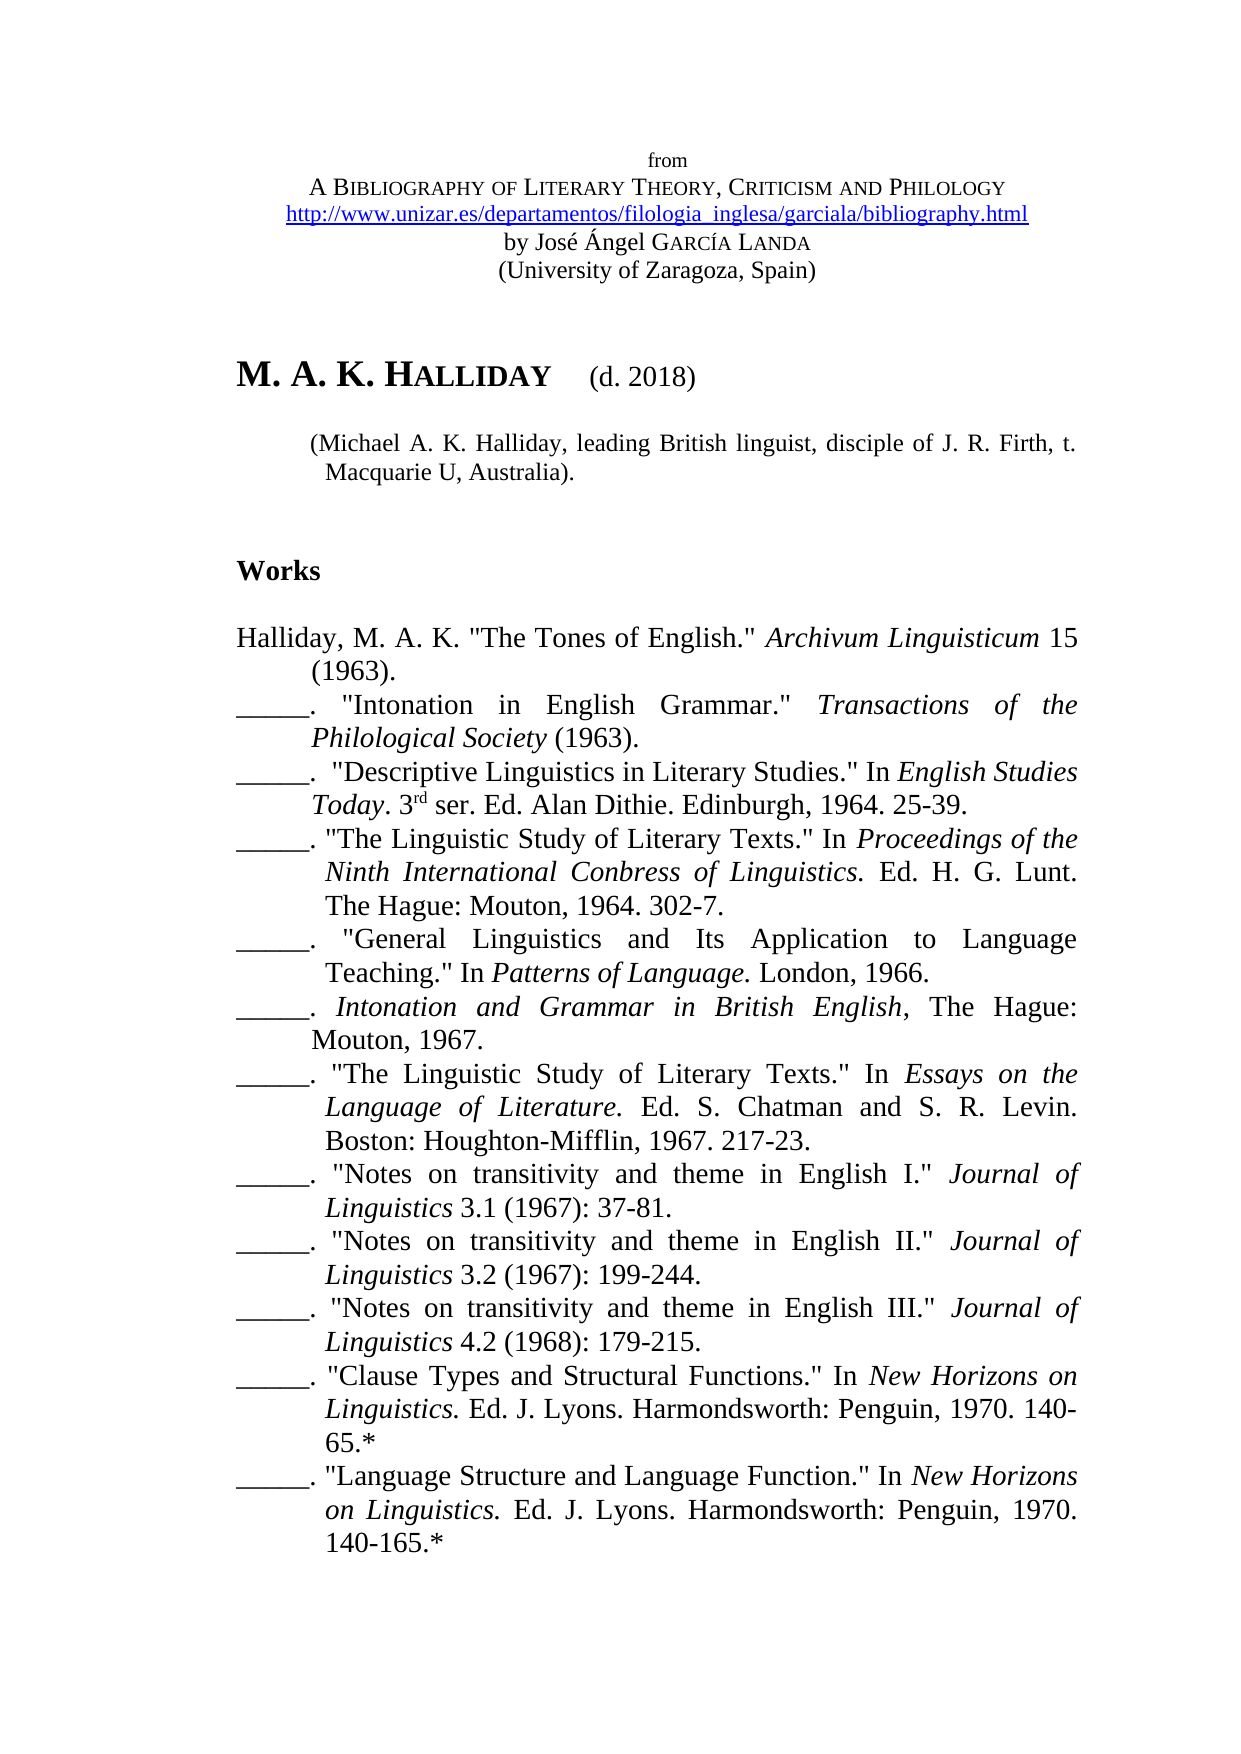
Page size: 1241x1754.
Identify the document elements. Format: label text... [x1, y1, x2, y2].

text _____. "Intonation in English Grammar." Transactions of the Philological Society (1963). [236, 687, 1078, 754]
text Works [236, 553, 1078, 586]
text M. A. K. Halliday (d. 2018) [236, 351, 1078, 394]
text _____. "General Linguistics and Its Application to Language Teaching." In Patterns of Language. London, 1966. [236, 922, 1078, 989]
text _____. "The Linguistic Study of Literary Texts." In Proceedings of the Ninth International Conbress of Linguistics. Ed. H. G. Lunt. The Hague: Mouton, 1964. 302-7. [236, 821, 1078, 922]
text _____. Intonation and Grammar in British English, The Hague: Mouton, 1967. [236, 989, 1078, 1056]
text _____. "Descriptive Linguistics in Literary Studies." In English Studies Today. 3rd ser. Ed. Alan Dithie. Edinburgh, 1964. 25-39. [236, 754, 1078, 821]
text from [236, 148, 1078, 172]
text _____. "Notes on transitivity and theme in English II." Journal of Linguistics 3.2 (1967): 199-244. [236, 1223, 1078, 1291]
text _____. "Notes on transitivity and theme in English I." Journal of Linguistics 3.1 (1967): 37-81. [236, 1156, 1078, 1223]
text _____. "Notes on transitivity and theme in English III." Journal of Linguistics 4.2 (1968): 179-215. [236, 1291, 1078, 1358]
text by José Ángel García Landa [236, 227, 1078, 256]
text Halliday, M. A. K. "The Tones of English." Archivum Linguisticum 15 (1963). [236, 620, 1078, 687]
text _____. "Clause Types and Structural Functions." In New Horizons on Linguistics. Ed. J. Lyons. Harmondsworth: Penguin, 1970. 140-65.* [236, 1358, 1078, 1458]
text (Michael A. K. Halliday, leading British linguist, disciple of J. R. Firth, t. Macquarie U, Australia). [310, 428, 1078, 486]
text (University of Zaragoza, Spain) [236, 256, 1078, 284]
text A Bibliography of Literary Theory, Criticism and Philology [236, 172, 1078, 200]
text _____. "Language Structure and Language Function." In New Horizons on Linguistics. Ed. J. Lyons. Harmondsworth: Penguin, 1970. 140-165.* [236, 1458, 1078, 1559]
text http://www.unizar.es/departamentos/filologia_inglesa/garciala/bibliography.html [236, 200, 1078, 227]
text _____. "The Linguistic Study of Literary Texts." In Essays on the Language of Literature. Ed. S. Chatman and S. R. Levin. Boston: Houghton-Mifflin, 1967. 217-23. [236, 1056, 1078, 1156]
